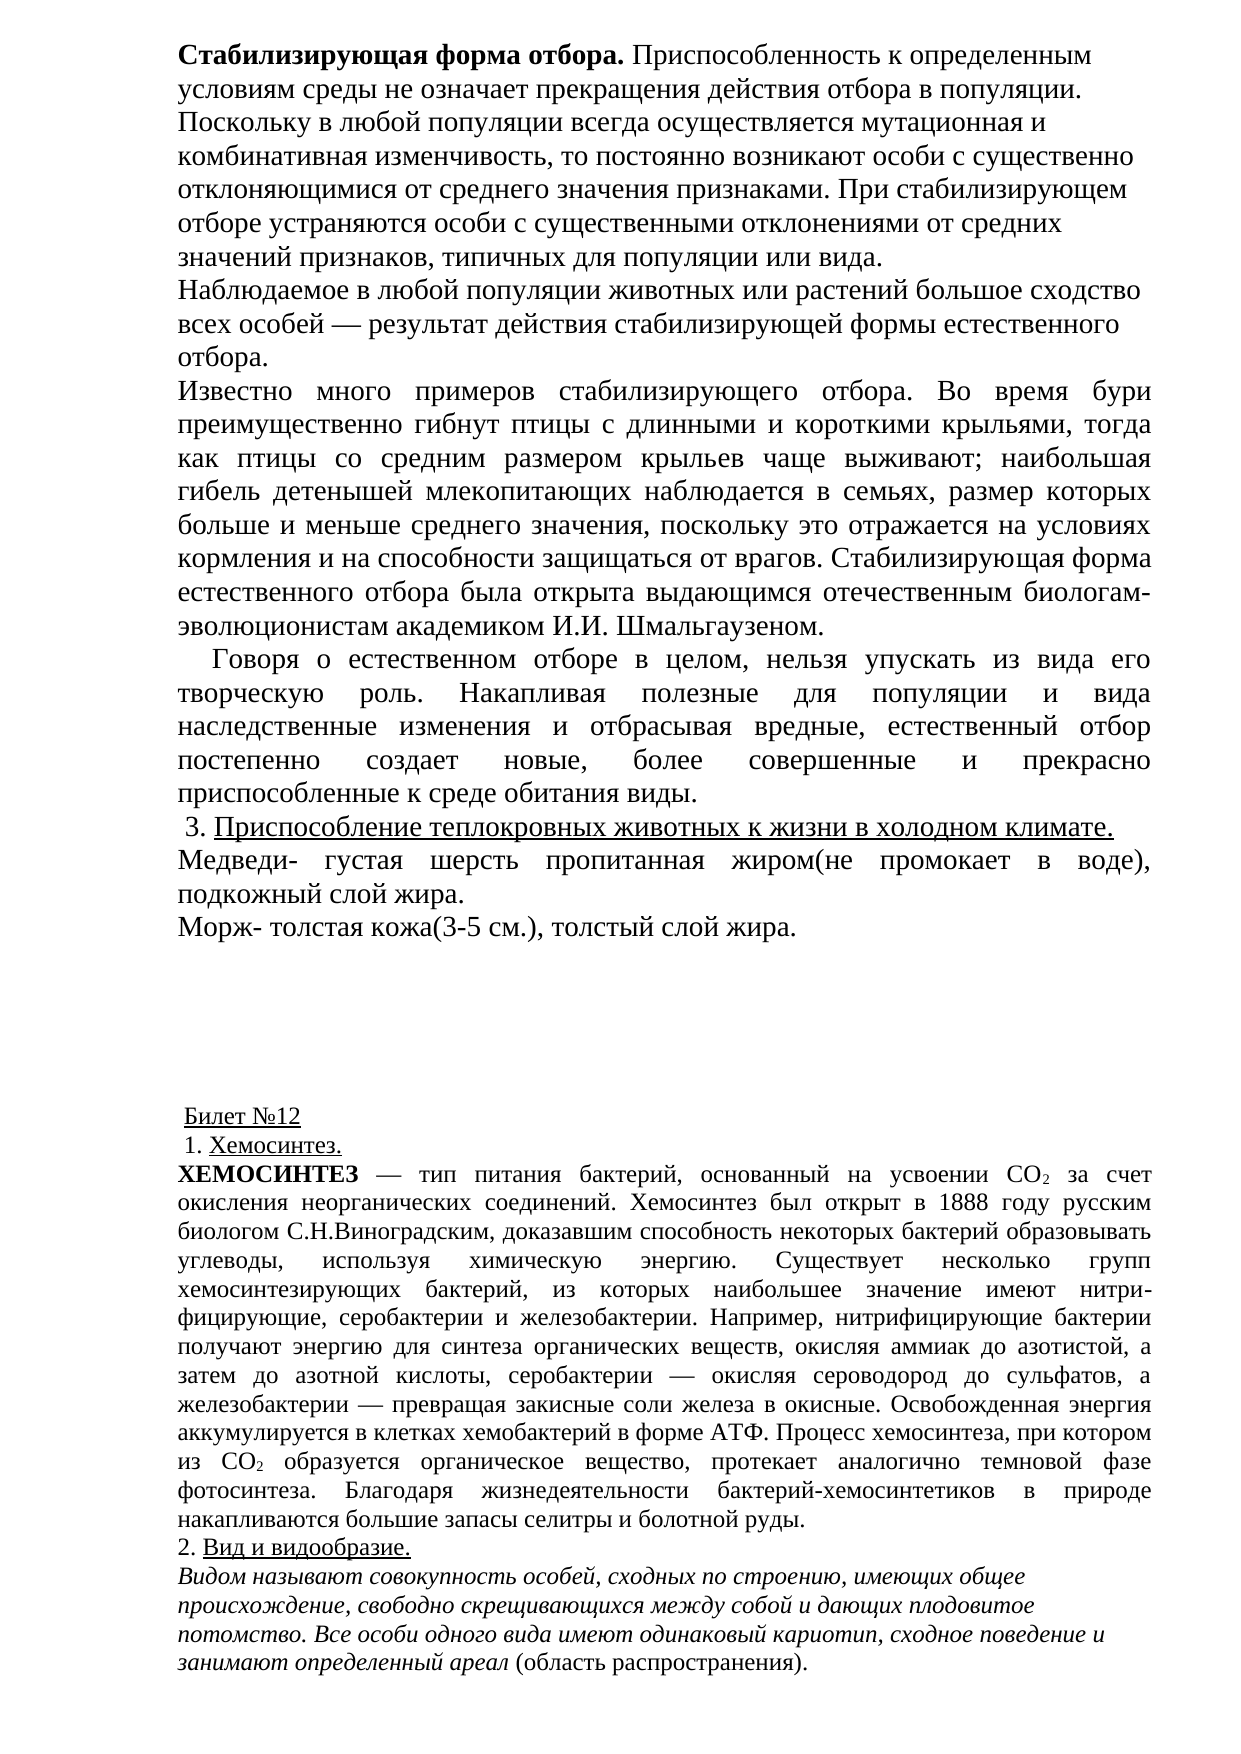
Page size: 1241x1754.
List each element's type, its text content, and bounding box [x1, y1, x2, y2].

text Говоря о естественном отборе в целом, нельзя упускать из вида его творческую роль. Накапливая полезные для популяции и вида наследственные изменения и отбрасывая вредные, естественный отбор постепенно создает новые, более совершенные и прекрасно приспособленные к среде обитания виды. [177, 641, 1152, 809]
text 1. Хемосинтез. [177, 1130, 1152, 1159]
text ХЕМОСИНТЕЗ — тип питания бактерий, основанный на усвоении СО2 за счет окисления неорганических соединений. Хемосинтез был открыт в 1888 году русским биологом С.Н.Виноградским, доказавшим способность некоторых бактерий образовывать углеводы, используя химическую энергию. Существует несколько групп хемосинтезирующих бактерий, из которых наибольшее значение имеют нитрифицирующие, серобактерии и железобактерии. Например, нитрифицирующие бактерии получают энергию для синтеза органических веществ, окисляя аммиак до азотистой, а затем до азотной кислоты, серобактерии — окисляя сероводород до сульфатов, а железобактерии — превращая закисные соли железа в окисные. Освобожденная энергия аккумулируется в клетках хемобактерий в форме АТФ. Процесс хемосинтеза, при котором из СО2 образуется органическое вещество, протекает аналогично темновой фазе фотосинтеза. Благодаря жизнедеятельности бактерий-хемосинтетиков в природе накапливаются большие запасы селитры и болотной руды. [177, 1159, 1152, 1532]
text Известно много примеров стабилизирующего отбора. Во время бури преимущественно гибнут птицы с длинными и короткими крыльями, тогда как птицы со средним размером крыльев чаще выживают; наибольшая гибель детенышей млекопитающих наблюдается в семьях, размер которых больше и меньше среднего значения, поскольку это отражается на условиях кормления и на способности защищаться от врагов. Стабилизирующая форма естественного отбора была открыта выдающимся отечественным биологам-эволюционистам академиком И.И. Шмальгаузеном. [177, 373, 1152, 641]
text Наблюдаемое в любой популяции животных или растений большое сходство всех особей — результат действия стабилизирующей формы естественного отбора. [177, 272, 1152, 373]
text Морж- толстая кожа(3-5 см.), толстый слой жира. [177, 909, 1152, 943]
text Медведи- густая шерсть пропитанная жиром(не промокает в воде), подкожный слой жира. [177, 842, 1152, 909]
text 3. Приспособление теплокровных животных к жизни в холодном климате. [177, 809, 1152, 842]
text Стабилизирующая форма отбора. Приспособленность к определенным условиям среды не означает прекращения действия отбора в популяции. Поскольку в любой популяции всегда осуществляется мутационная и комбинативная изменчивость, то постоянно возникают особи с существенно отклоняющимися от среднего значения признаками. При стабилизирующем отборе устраняются особи с существенными отклонениями от средних значений признаков, типичных для популяции или вида. [177, 37, 1152, 272]
text Билет №12 [177, 1101, 1152, 1130]
text 2. Вид и видообразие. [177, 1532, 1152, 1561]
text Видом называют совокупность особей, сходных по строению, имеющих общее происхождение, свободно скрещивающихся между собой и дающих плодовитое потомство. Все особи одного вида имеют одинаковый кариотип, сходное поведение и занимают определенный ареал (область распространения). [177, 1561, 1152, 1676]
